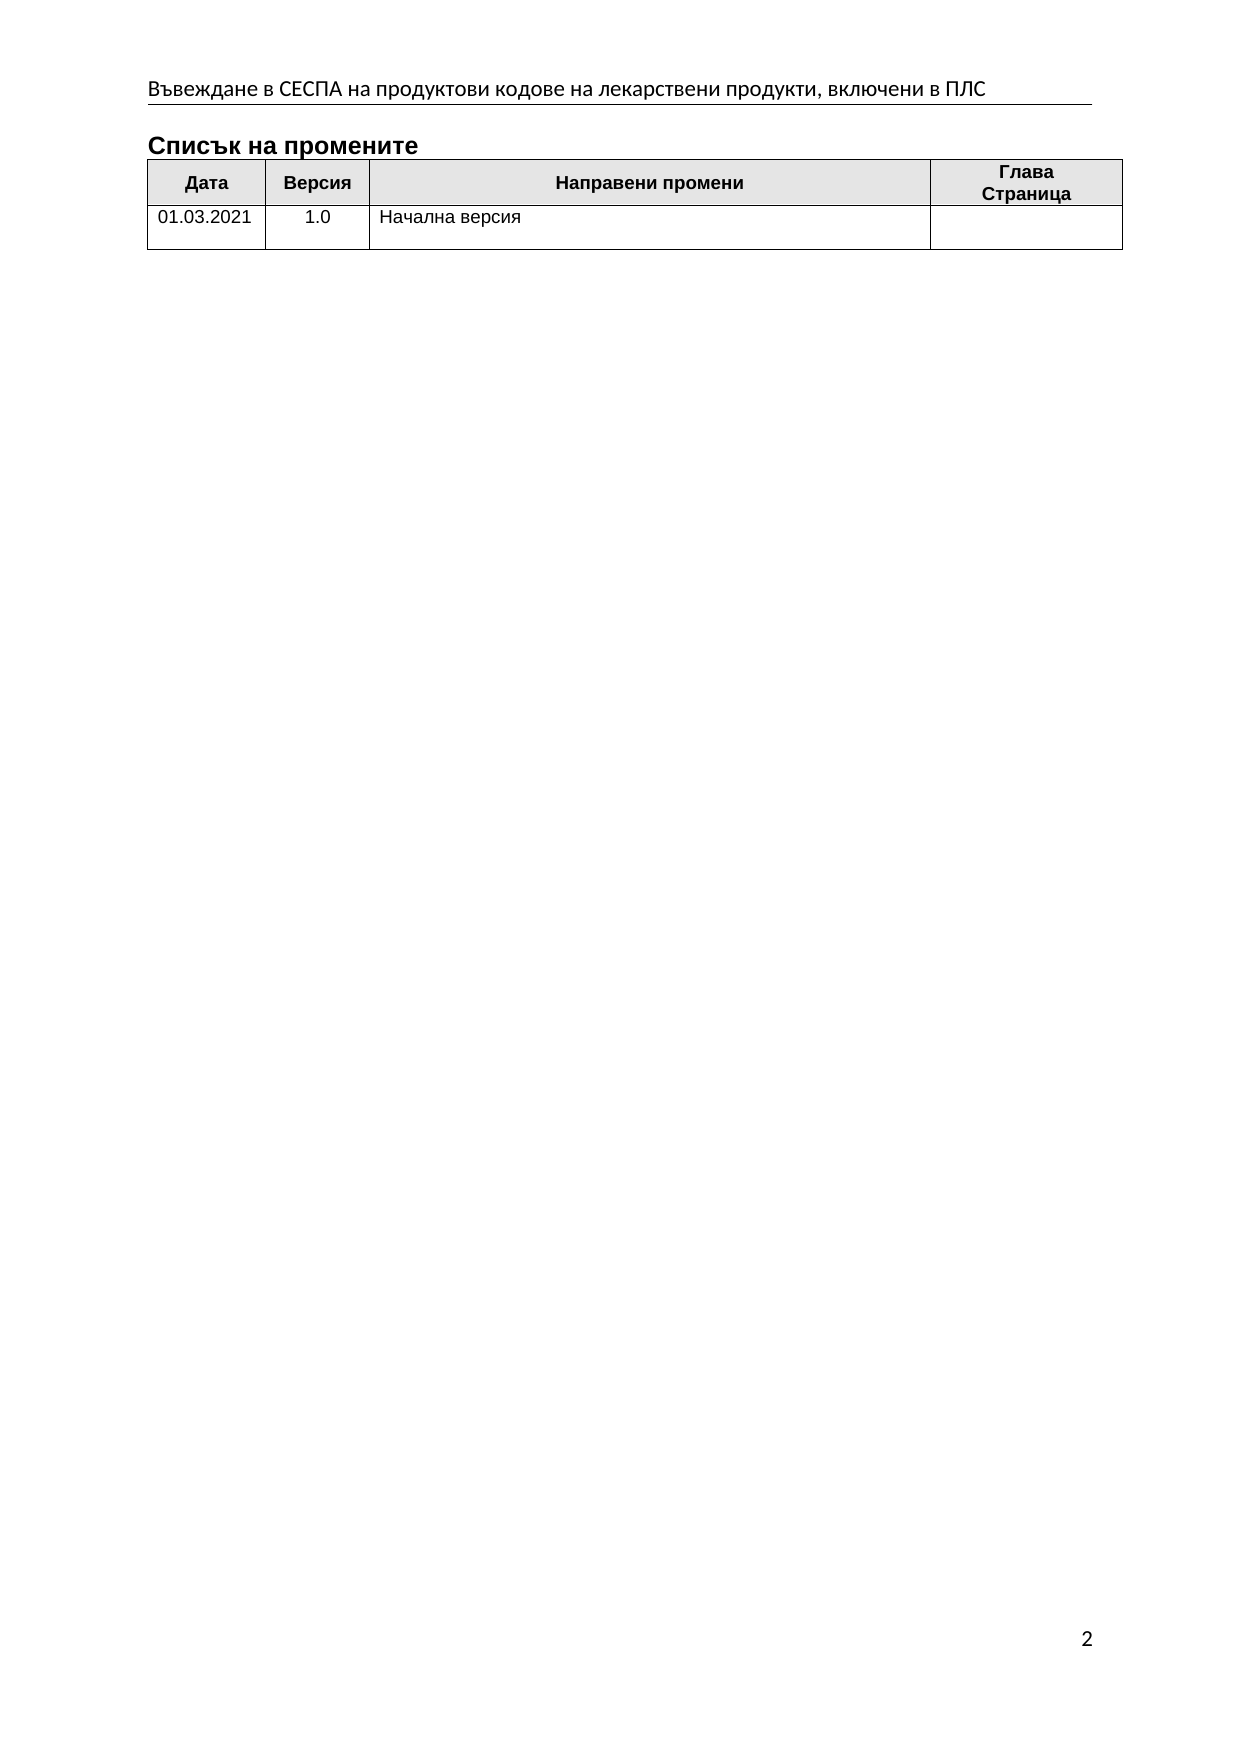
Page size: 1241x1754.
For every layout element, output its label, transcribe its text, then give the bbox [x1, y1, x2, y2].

table_cell 1.0 [266, 206, 369, 249]
table_header Дата [148, 160, 265, 204]
table_cell [931, 206, 1122, 249]
table_cell Начална версия [370, 206, 930, 249]
table_header Версия [266, 160, 369, 204]
table_header Направени промени [370, 160, 930, 204]
table_cell 01.03.2021 [148, 206, 265, 249]
table_header Глава Страница [931, 160, 1122, 204]
text Списък на промените [148, 131, 1092, 159]
